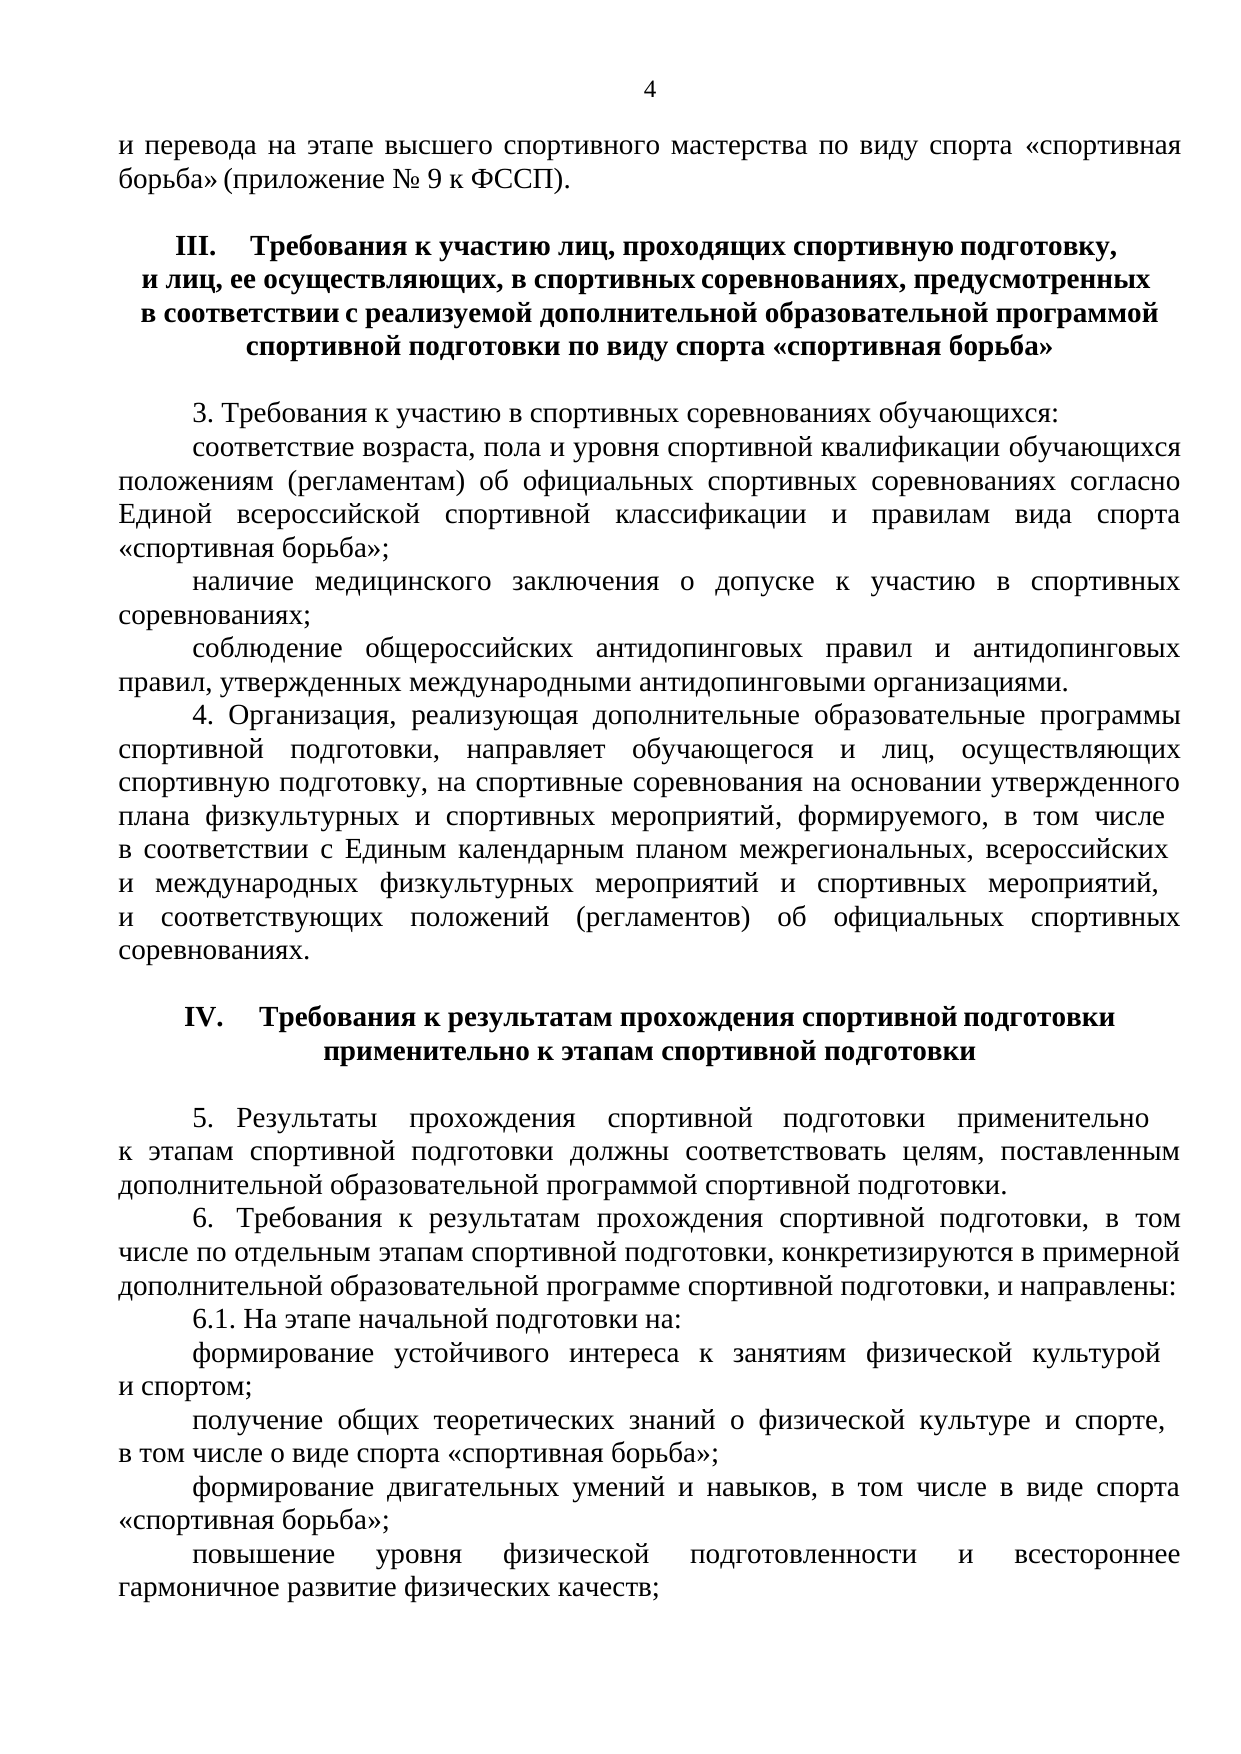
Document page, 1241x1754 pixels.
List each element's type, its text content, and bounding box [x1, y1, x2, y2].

text наличие медицинского заключения о допуске к участию в спортивных соревнованиях; [118, 563, 1181, 630]
list Требования к участию лиц, проходящих спортивную подготовку, и лиц, ее осуществляющих, в спортивных соревнованиях, предусмотренных в соответствии с реализуемой дополнительной образовательной программой спортивной подготовки по виду спорта «спортивная борьба» [118, 228, 1181, 362]
list Требования к результатам прохождения спортивной подготовки применительно к этапам спортивной подготовки [118, 999, 1181, 1066]
text 6.1. На этапе начальной подготовки на: [192, 1301, 1181, 1335]
text соблюдение общероссийских антидопинговых правил и антидопинговых правил, утвержденных международными антидопинговыми организациями. [118, 630, 1181, 697]
text 4. Организация, реализующая дополнительные образовательные программы спортивной подготовки, направляет обучающегося и лиц, осуществляющих спортивную подготовку, на спортивные соревнования на основании утвержденного плана физкультурных и спортивных мероприятий, формируемого, в том числе в соответствии с Единым календарным планом межрегиональных, всероссийских и международных физкультурных мероприятий и спортивных мероприятий, и соответствующих положений (регламентов) об официальных спортивных соревнованиях. [118, 697, 1181, 966]
text 3. Требования к участию в спортивных соревнованиях обучающихся: [118, 396, 1181, 429]
text формирование устойчивого интереса к занятиям физической культурой и спортом; [118, 1335, 1181, 1402]
list Результаты прохождения спортивной подготовки применительно к этапам спортивной подготовки должны соответствовать целям, поставленным дополнительной образовательной программой спортивной подготовки. [118, 1100, 1181, 1201]
text формирование двигательных умений и навыков, в том числе в виде спорта «спортивная борьба»; [118, 1469, 1181, 1536]
text повышение уровня физической подготовленности и всестороннее гармоничное развитие физических качеств; [118, 1536, 1181, 1603]
text соответствие возраста, пола и уровня спортивной квалификации обучающихся положениям (регламентам) об официальных спортивных соревнованиях согласно Единой всероссийской спортивной классификации и правилам вида спорта «спортивная борьба»; [118, 429, 1181, 563]
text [118, 127, 1181, 194]
text получение общих теоретических знаний о физической культуре и спорте, в том числе о виде спорта «спортивная борьба»; [118, 1402, 1181, 1469]
list Требования к результатам прохождения спортивной подготовки, в том числе по отдельным этапам спортивной подготовки, конкретизируются в примерной дополнительной образовательной программе спортивной подготовки, и направлены: [118, 1201, 1181, 1301]
